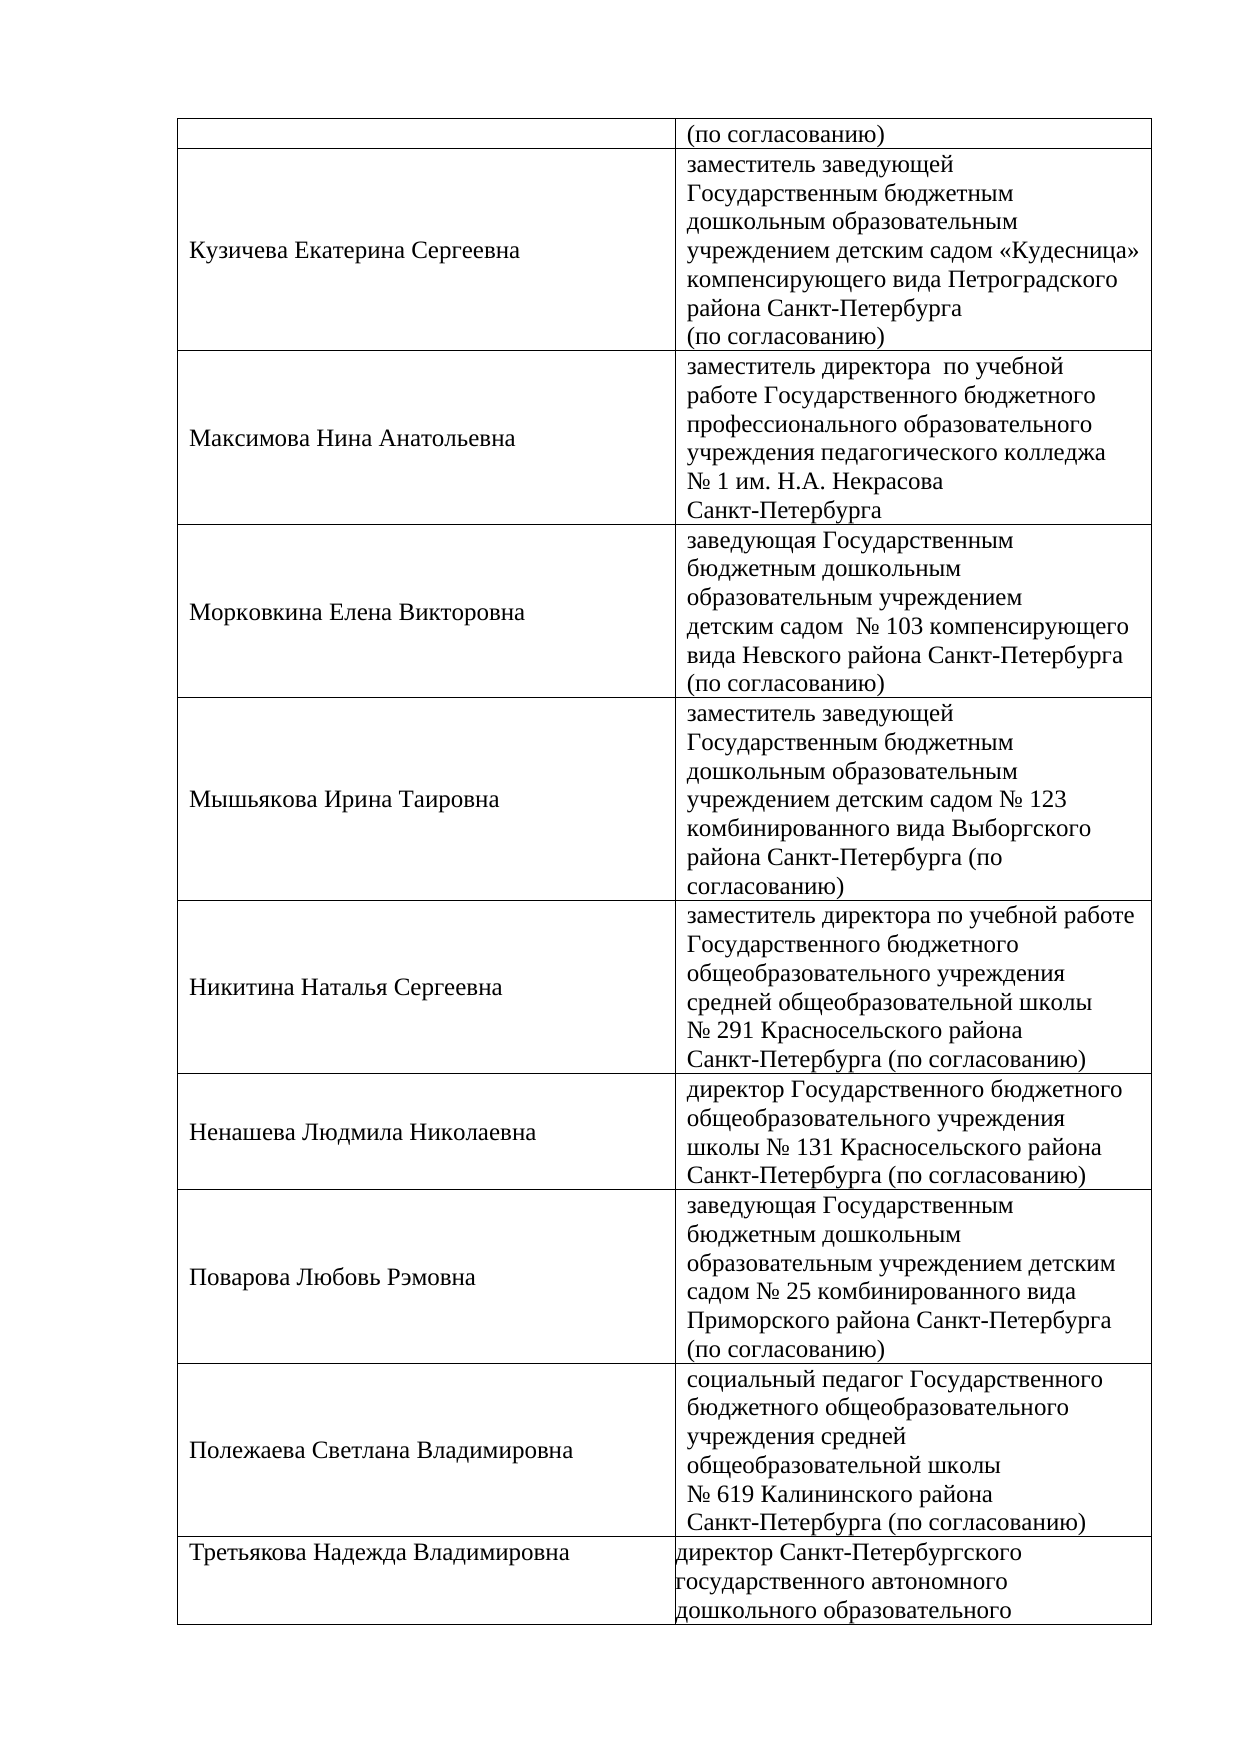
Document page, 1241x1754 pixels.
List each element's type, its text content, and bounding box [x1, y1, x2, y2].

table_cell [178, 1537, 675, 1623]
table_cell Мышьякова Ирина Таировна [178, 698, 675, 899]
table_cell Морковкина Елена Викторовна [178, 525, 675, 697]
table_cell Никитина Наталья Сергеевна [178, 901, 675, 1073]
table_cell социальный педагог Государственного бюджетного общеобразовательного учреждения средней общеобразовательной школы № 619 Калининского района Санкт-Петербурга (по согласованию) [676, 1364, 1151, 1536]
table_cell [178, 119, 675, 148]
table_cell заведующая Государственным бюджетным дошкольным образовательным учреждением детским садом № 25 комбинированного вида Приморского района Санкт-Петербурга (по согласованию) [676, 1190, 1151, 1363]
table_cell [676, 1537, 1151, 1623]
table_cell Максимова Нина Анатольевна [178, 351, 675, 524]
table_cell заведующая Государственным бюджетным дошкольным образовательным учреждением детским садом № 103 компенсирующего вида Невского района Санкт-Петербурга (по согласованию) [676, 525, 1151, 697]
table_cell Кузичева Екатерина Сергеевна [178, 149, 675, 350]
table_cell заместитель директора по учебной работе Государственного бюджетного профессионального образовательного учреждения педагогического колледжа № 1 им. Н.А. Некрасова Санкт-Петербурга [676, 351, 1151, 524]
table_cell заместитель заведующей Государственным бюджетным дошкольным образовательным учреждением детским садом «Кудесница» компенсирующего вида Петроградского района Санкт-Петербурга (по согласованию) [676, 149, 1151, 350]
table_cell Ненашева Людмила Николаевна [178, 1074, 675, 1189]
table_cell директор Государственного бюджетного общеобразовательного учреждения школы № 131 Красносельского района Санкт-Петербурга (по согласованию) [676, 1074, 1151, 1189]
table_cell заместитель директора по учебной работе Государственного бюджетного общеобразовательного учреждения средней общеобразовательной школы № 291 Красносельского района Санкт-Петербурга (по согласованию) [676, 901, 1151, 1073]
table_cell Поварова Любовь Рэмовна [178, 1190, 675, 1363]
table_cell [676, 119, 1151, 148]
table_cell Полежаева Светлана Владимировна [178, 1364, 675, 1536]
table_cell заместитель заведующей Государственным бюджетным дошкольным образовательным учреждением детским садом № 123 комбинированного вида Выборгского района Санкт-Петербурга (по согласованию) [676, 698, 1151, 899]
